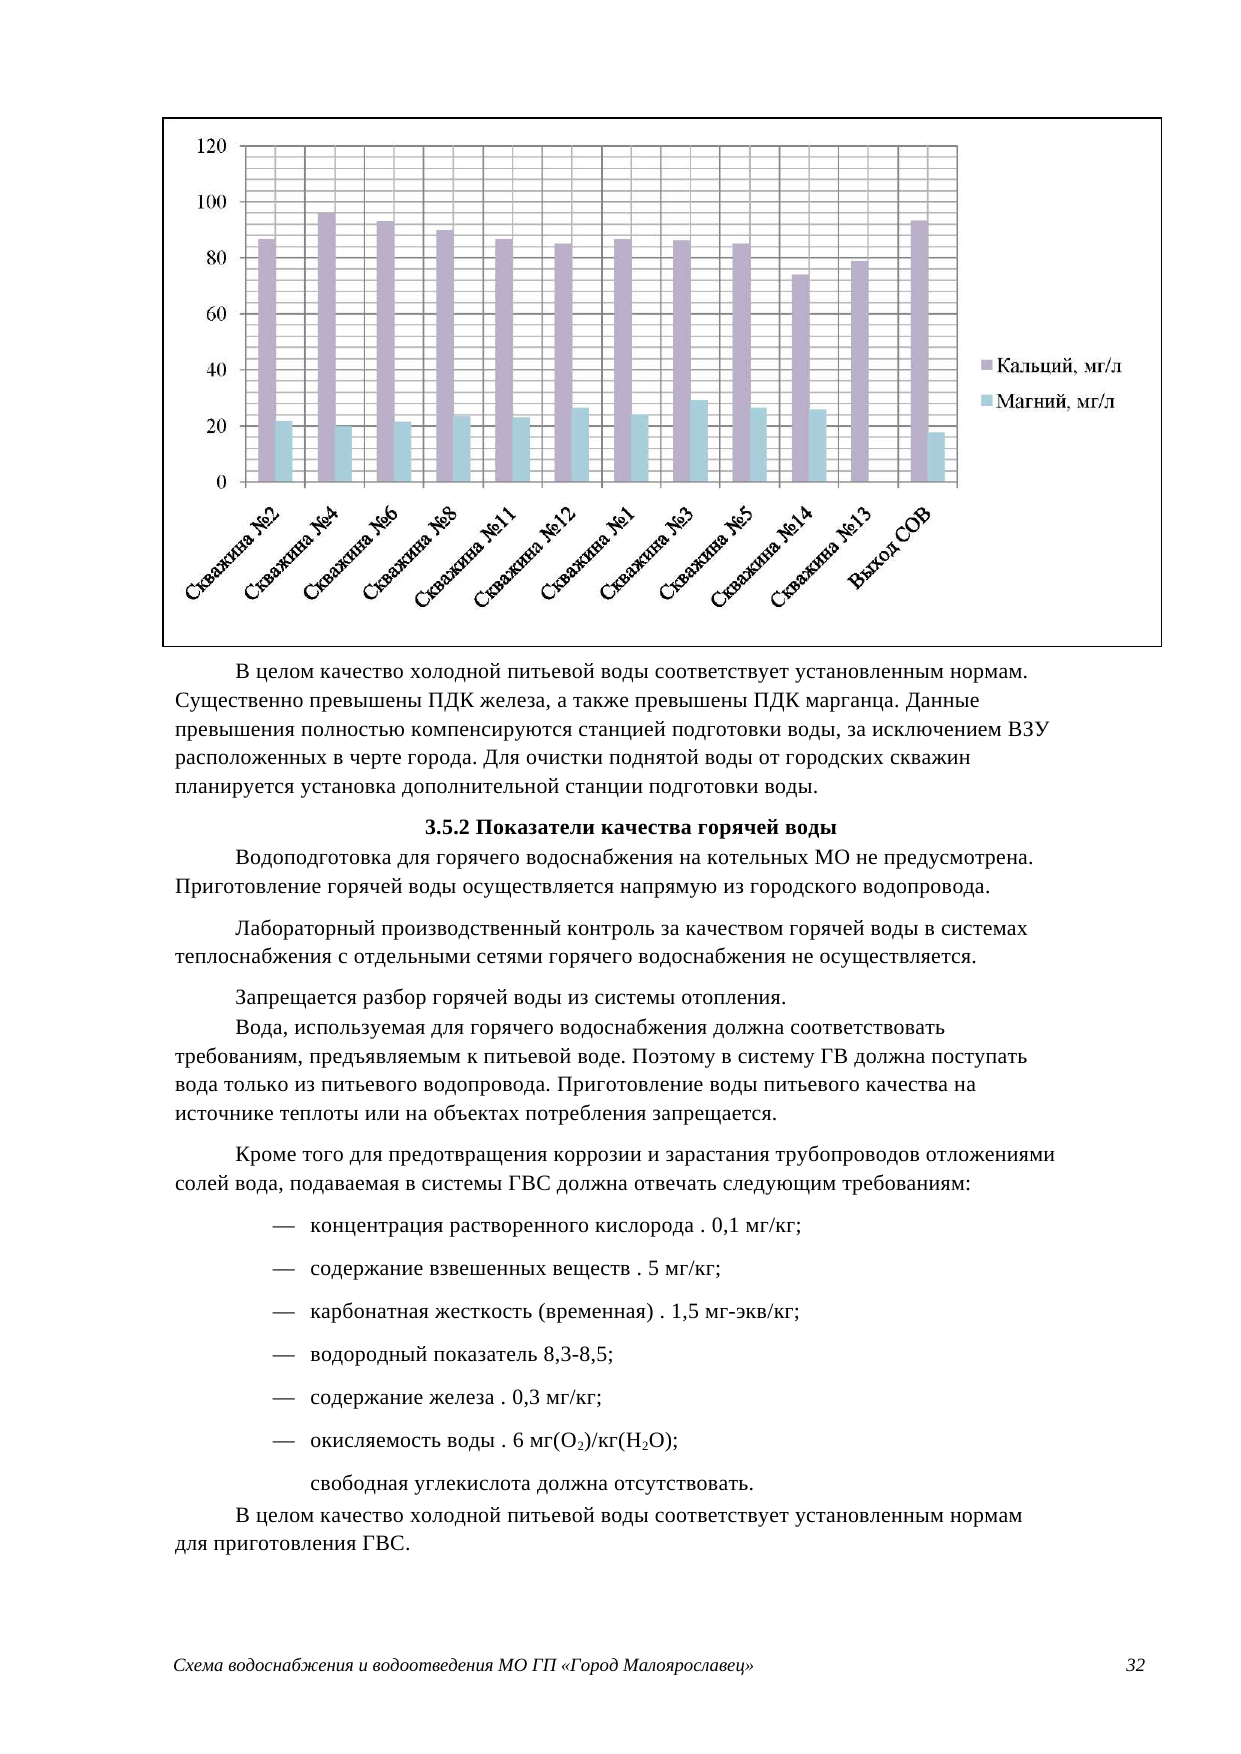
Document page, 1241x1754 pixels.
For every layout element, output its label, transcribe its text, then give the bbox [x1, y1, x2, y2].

text Кроме того для предотвращения коррозии и зарастания трубопроводов отложениями солей вода, подаваемая в системы ГВС должна отвечать следующим требованиям: [175, 1138, 1149, 1197]
text В целом качество холодной питьевой воды соответствует установленным нормам для приготовления ГВС. [175, 1499, 1149, 1557]
list содержание железа . 0,3 мг/кг; [273, 1370, 1162, 1413]
text Схема водоснабжения и водоотведения МО ГП «Город Малоярославец» [173, 1657, 754, 1676]
text Вода, используемая для горячего водоснабжения должна соответствовать требованиям, предъявляемым к питьевой воде. Поэтому в систему ГВ должна поступать вода только из питьевого водопровода. Приготовление воды питьевого качества на источнике теплоты или на объектах потребления запрещается. [175, 1012, 1149, 1126]
list окисляемость воды . 6 мг(О2)/кг(Н2О); свободная углекислота должна отсутствовать. [273, 1413, 847, 1499]
text 3.5.2 Показатели качества горячей воды [425, 817, 1162, 838]
picture [162, 117, 1162, 647]
text Запрещается разбор горячей воды из системы отопления. [175, 987, 1152, 1009]
text 32 [1126, 1657, 1145, 1676]
list содержание взвешенных веществ . 5 мг/кг; [273, 1241, 1162, 1284]
list карбонатная жесткость (временная) . 1,5 мг-экв/кг; [273, 1284, 1162, 1327]
list концентрация растворенного кислорода . 0,1 мг/кг; [273, 1198, 1162, 1241]
text Водоподготовка для горячего водоснабжения на котельных МО не предусмотрена. Приготовление горячей воды осуществляется напрямую из городского водопровода. [175, 841, 1149, 899]
text Лабораторный производственный контроль за качеством горячей воды в системах теплоснабжения с отдельными сетями горячего водоснабжения не осуществляется. [175, 912, 1149, 969]
list водородный показатель 8,3-8,5; [273, 1327, 1162, 1370]
text В целом качество холодной питьевой воды соответствует установленным нормам. Существенно превышены ПДК железа, а также превышены ПДК марганца. Данные превышения полностью компенсируются станцией подготовки воды, за исключением ВЗУ расположенных в черте города. Для очистки поднятой воды от городских скважин планируется установка дополнительной станции подготовки воды. [175, 656, 1149, 799]
